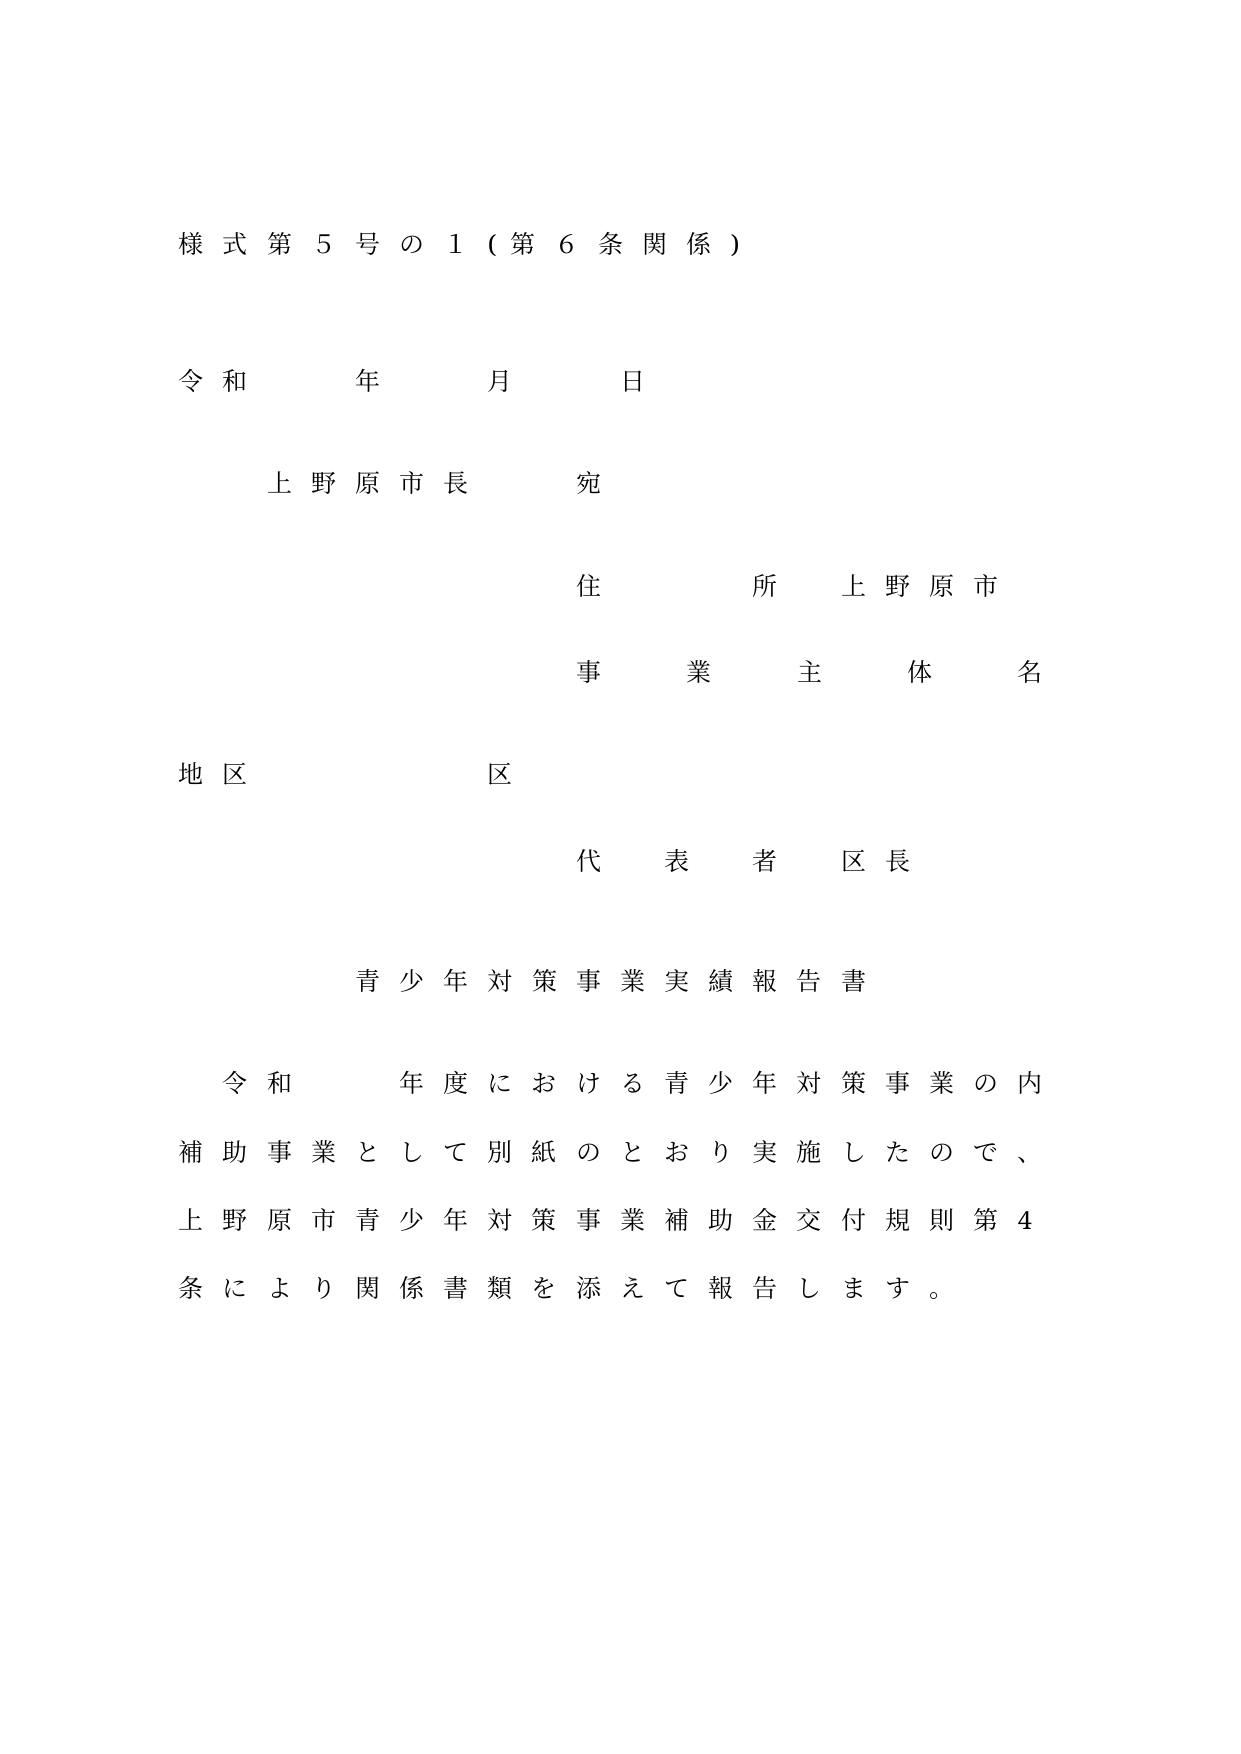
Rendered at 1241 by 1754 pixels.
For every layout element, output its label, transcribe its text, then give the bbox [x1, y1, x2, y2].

text 青少年対策事業実績報告書 [178, 945, 1062, 1014]
text 様式第５号の１(第６条関係) [178, 208, 1062, 277]
text 令和 年 月 日 [178, 311, 1062, 413]
text 住 所 上野原市 [178, 550, 1062, 618]
text 事業主体名 地区 区 [178, 636, 1062, 807]
text 令和 年度における青少年対策事業の内補助事業として別紙のとおり実施したので、上野原市青少年対策事業補助金交付規則第4条により関係書類を添えて報告します。 [178, 1048, 1062, 1321]
text 上野原市長 宛 [178, 447, 1062, 516]
text 代 表 者 区長 [178, 825, 1083, 893]
